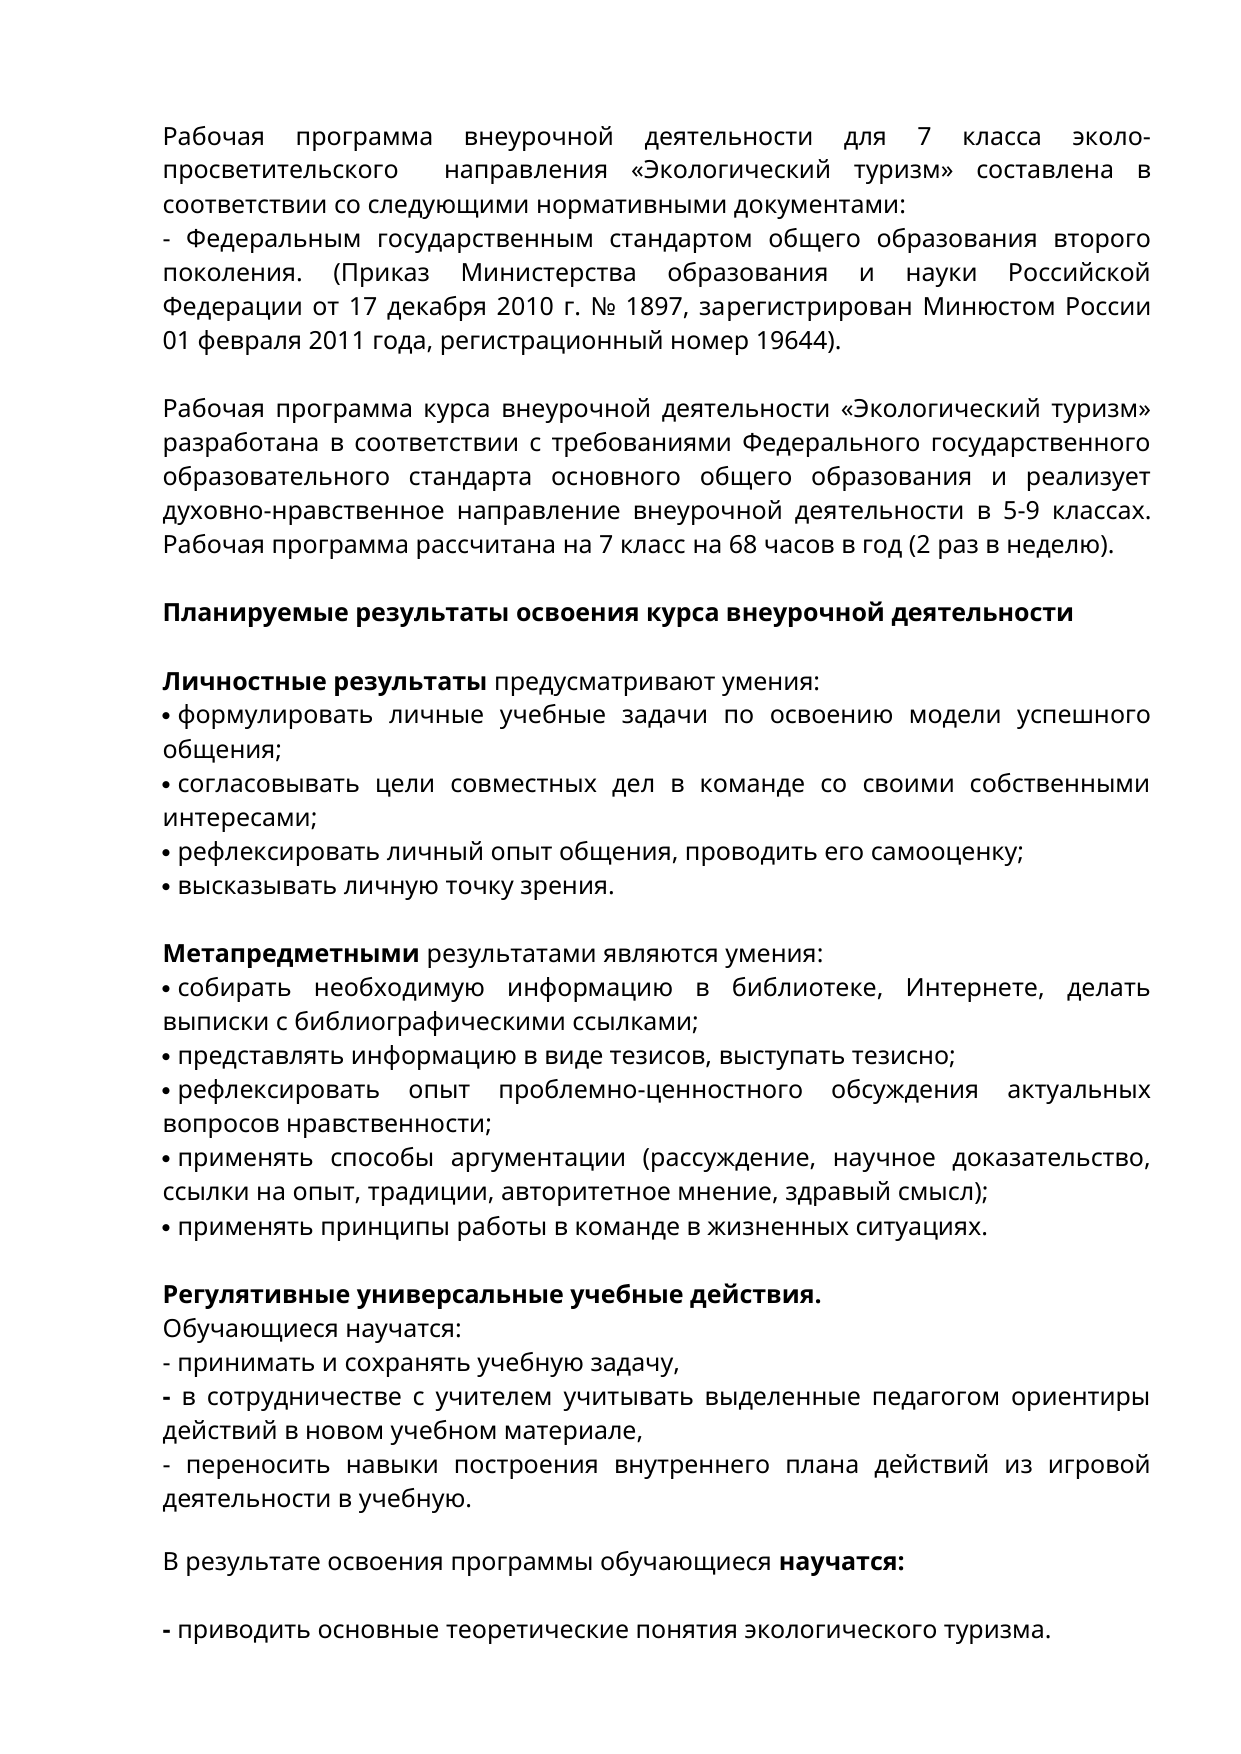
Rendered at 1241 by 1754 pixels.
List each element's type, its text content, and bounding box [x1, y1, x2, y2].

list формулировать личные учебные задачи по освоению модели успешного общения; [162, 697, 1152, 765]
text Личностные результаты предусматривают умения: [162, 663, 1152, 697]
text - приводить основные теоретические понятия экологического туризма. [162, 1612, 1152, 1646]
text Обучающиеся научатся: [162, 1310, 1152, 1344]
list применять принципы работы в команде в жизненных ситуациях. [162, 1208, 1152, 1242]
text Рабочая программа курса внеурочной деятельности «Экологический туризм» разработана в соответствии с требованиями Федерального государственного образовательного стандарта основного общего образования и реализует духовно-нравственное направление внеурочной деятельности в 5-9 классах. Рабочая программа рассчитана на 7 класс на 68 часов в год (2 раз в неделю). [162, 391, 1152, 561]
text - принимать и сохранять учебную задачу, [162, 1344, 1152, 1378]
list собирать необходимую информацию в библиотеке, Интернете, делать выписки с библиографическими ссылками; [162, 970, 1152, 1038]
text Рабочая программа внеурочной деятельности для 7 класса эколо-просветительского направления «Экологический туризм» составлена в соответствии со следующими нормативными документами: [162, 118, 1152, 220]
text - Федеральным государственным стандартом общего образования второго поколения. (Приказ Министерства образования и науки Российской Федерации от 17 декабря 2010 г. № 1897, зарегистрирован Минюстом России 01 февраля 2011 года, регистрационный номер 19644). [162, 220, 1152, 357]
list рефлексировать личный опыт общения, проводить его самооценку; [162, 833, 1152, 867]
text Планируемые результаты освоения курса внеурочной деятельности [162, 595, 1152, 629]
list согласовывать цели совместных дел в команде со своими собственными интересами; [162, 765, 1152, 833]
text - переносить навыки построения внутреннего плана действий из игровой деятельности в учебную. [162, 1447, 1152, 1515]
text Метапредметными результатами являются умения: [162, 936, 1152, 970]
list рефлексировать опыт проблемно-ценностного обсуждения актуальных вопросов нравственности; [162, 1072, 1152, 1140]
list применять способы аргументации (рассуждение, научное доказательство, ссылки на опыт, традиции, авторитетное мнение, здравый смысл); [162, 1140, 1152, 1208]
text Регулятивные универсальные учебные действия. [162, 1276, 1152, 1310]
list представлять информацию в виде тезисов, выступать тезисно; [162, 1038, 1152, 1072]
text В результате освоения программы обучающиеся научатся: [162, 1543, 1152, 1577]
text - в сотрудничестве с учителем учитывать выделенные педагогом ориентиры действий в новом учебном материале, [162, 1378, 1152, 1447]
list высказывать личную точку зрения. [162, 867, 1152, 902]
